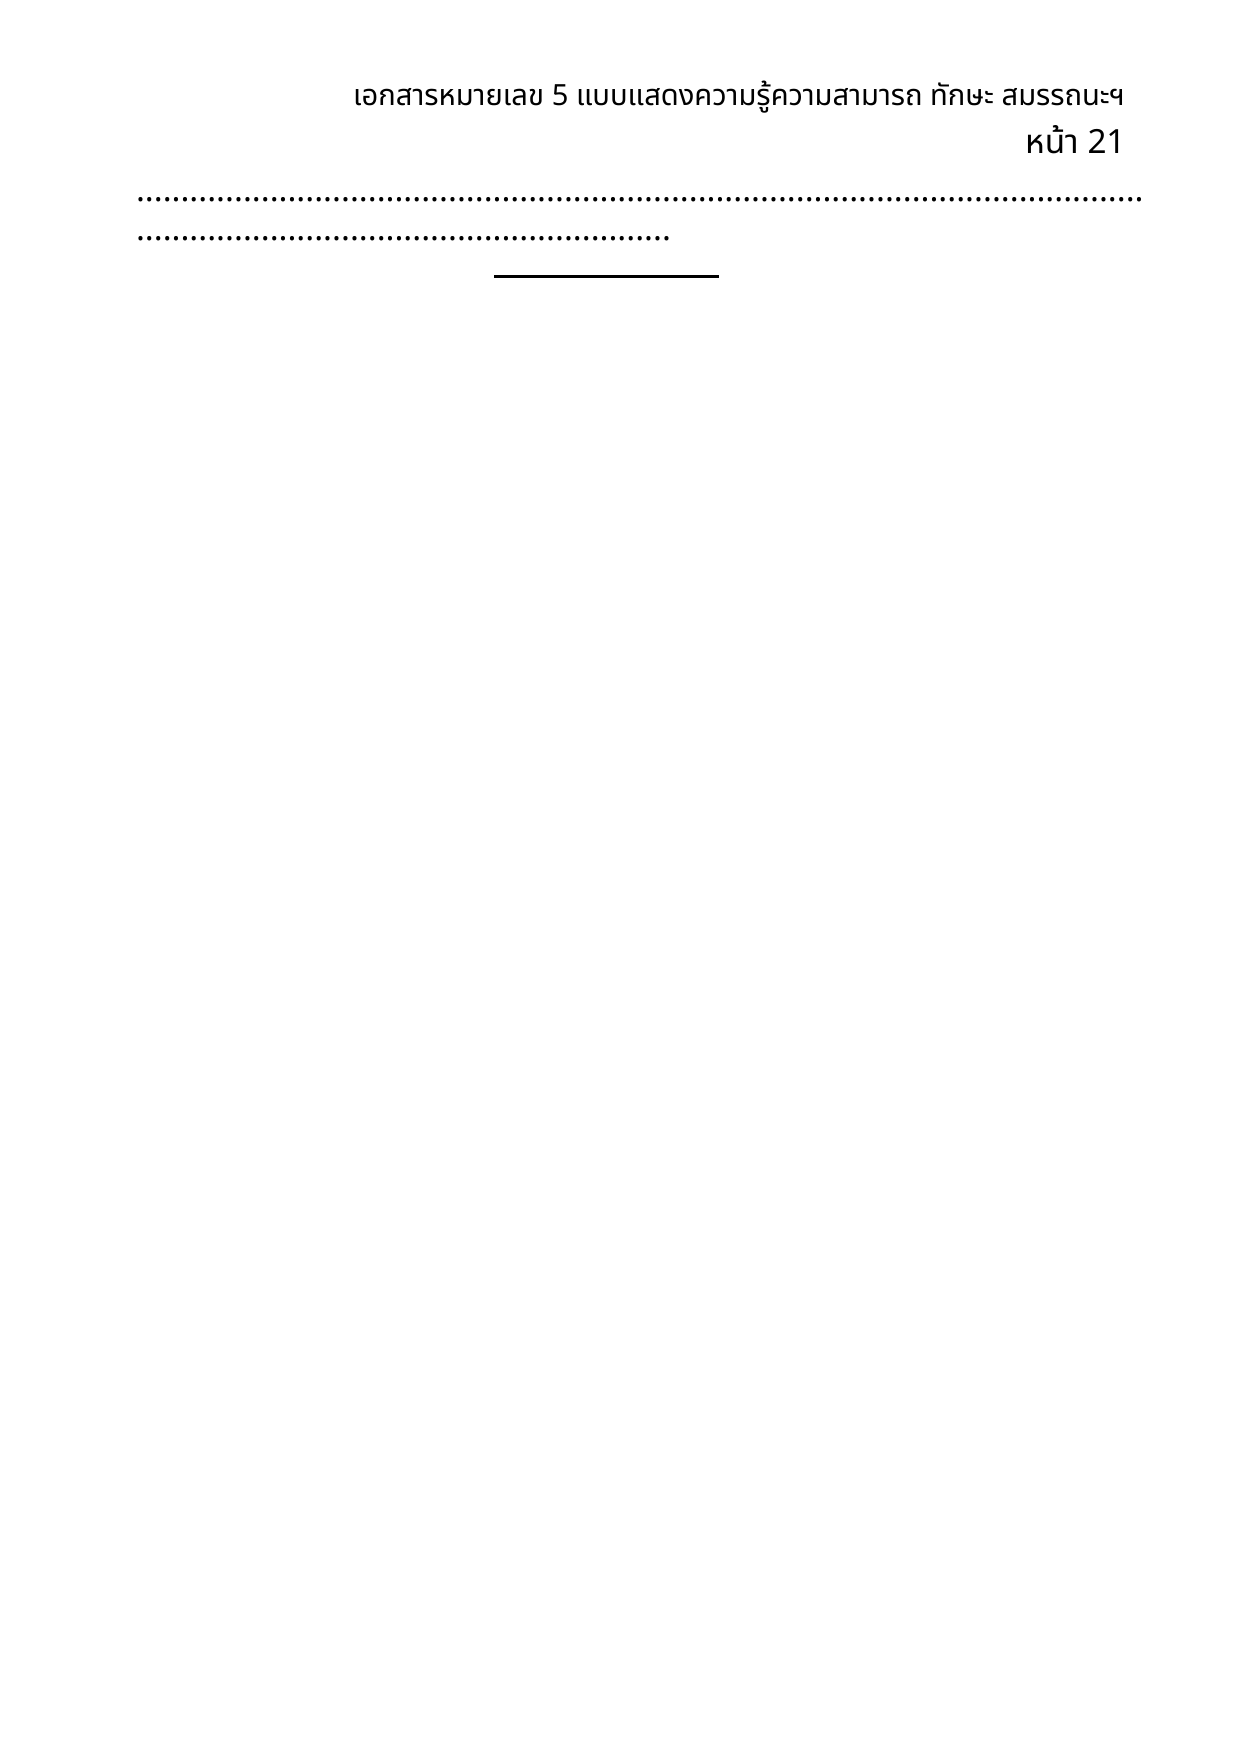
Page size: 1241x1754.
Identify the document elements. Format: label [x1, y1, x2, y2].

text [136, 169, 1146, 251]
